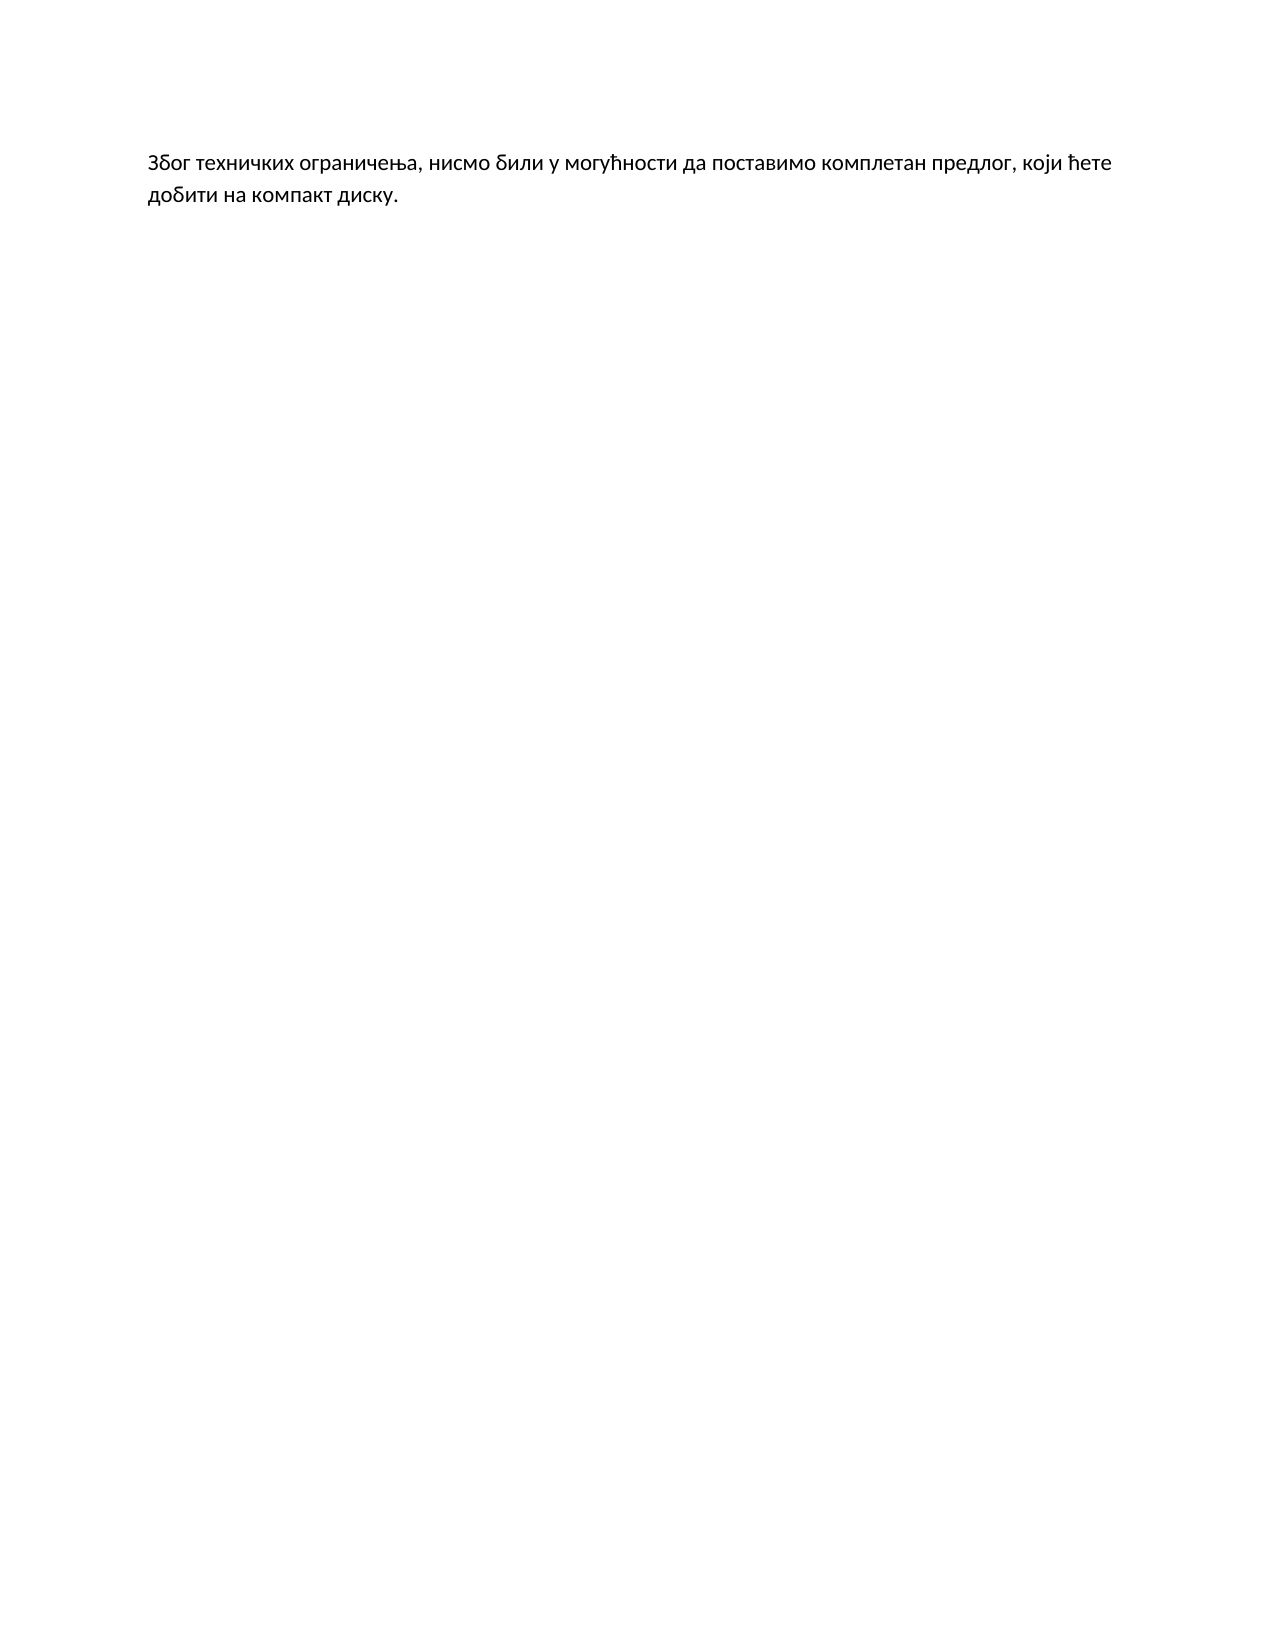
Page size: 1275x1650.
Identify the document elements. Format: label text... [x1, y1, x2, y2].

text Због техничких ограничења, нисмо били у могућности да поставимо комплетан предлог, који ћете добити на компакт диску. [148, 148, 1127, 208]
